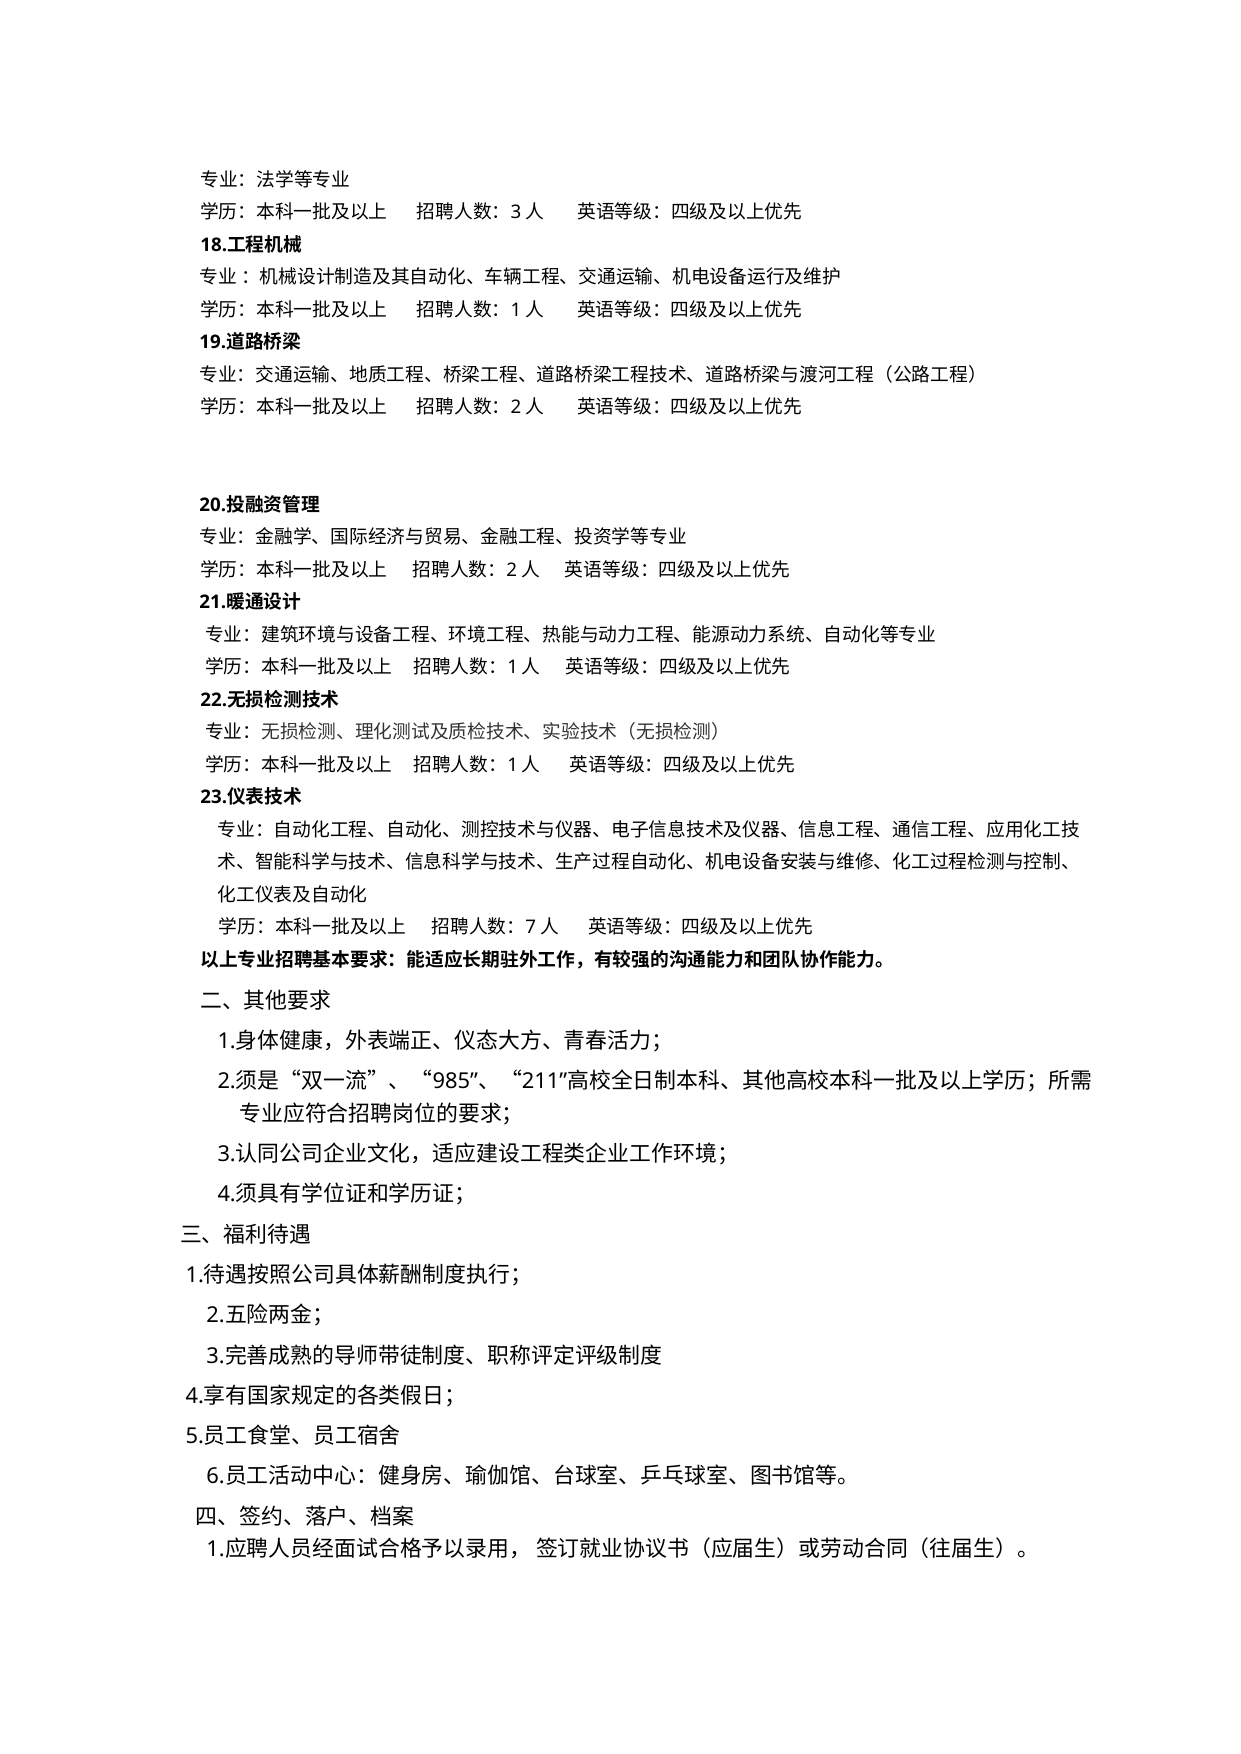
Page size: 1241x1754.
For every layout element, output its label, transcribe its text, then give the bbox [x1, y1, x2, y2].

text 18.工程机械 [162, 227, 1093, 259]
text 23.仪表技术 [162, 779, 1093, 812]
text 22.无损检测技术 [162, 682, 1093, 714]
text 专业：无损检测、理化测试及质检技术、实验技术（无损检测） [162, 714, 1093, 747]
text 四、签约、落户、档案 [162, 1498, 1093, 1531]
text 学历：本科一批及以上 招聘人数：2人 英语等级：四级及以上优先 [162, 552, 1093, 584]
text 19.道路桥梁 [162, 324, 1093, 357]
text 2.须是“双一流”、“985”、“211”高校全日制本科、其他高校本科一批及以上学历；所需专业应符合招聘岗位的要求； [217, 1063, 1093, 1128]
text 以上专业招聘基本要求：能适应长期驻外工作，有较强的沟通能力和团队协作能力。 [162, 942, 1093, 974]
text 1.待遇按照公司具体薪酬制度执行； [162, 1257, 1093, 1289]
text 专业 ：机械设计制造及其自动化、车辆工程、交通运输、机电设备运行及维护 [162, 259, 1093, 292]
text 3.认同公司企业文化，适应建设工程类企业工作环境； [162, 1136, 1093, 1168]
text 4.享有国家规定的各类假日； [162, 1378, 1093, 1410]
text 学历：本科一批及以上 招聘人数：1人 英语等级：四级及以上优先 [162, 292, 1093, 324]
text 学历：本科一批及以上 招聘人数：7人 英语等级：四级及以上优先 [162, 909, 1093, 942]
text 2.五险两金； [162, 1297, 1093, 1329]
text 二、其他要求 [162, 982, 1093, 1015]
text 6.员工活动中心：健身房、瑜伽馆、台球室、乒乓球室、图书馆等。 [162, 1458, 1093, 1491]
text 学历：本科一批及以上 招聘人数：1人 英语等级：四级及以上优先 [162, 649, 1093, 682]
text 专业：金融学、国际经济与贸易、金融工程、投资学等专业 [162, 519, 1093, 552]
text 4.须具有学位证和学历证； [162, 1176, 1093, 1208]
text 20.投融资管理 [162, 487, 1093, 519]
text 学历：本科一批及以上 招聘人数：3人 英语等级：四级及以上优先 [162, 194, 1093, 227]
text 专业：自动化工程、自动化、测控技术与仪器、电子信息技术及仪器、信息工程、通信工程、应用化工技术、智能科学与技术、信息科学与技术、生产过程自动化、机电设备安装与维修、化工过程检测与控制、化工仪表及自动化 [217, 812, 1093, 909]
text 21.暖通设计 [162, 584, 1093, 617]
text 5.员工食堂、员工宿舍 [162, 1418, 1093, 1450]
text 专业：建筑环境与设备工程、环境工程、热能与动力工程、能源动力系统、自动化等专业 [162, 617, 1093, 649]
text 三、福利待遇 [162, 1216, 1093, 1249]
text 专业：交通运输、地质工程、桥梁工程、道路桥梁工程技术、道路桥梁与渡河工程（公路工程） [162, 357, 1093, 389]
text 学历：本科一批及以上 招聘人数：2人 英语等级：四级及以上优先 [162, 389, 1093, 422]
text 学历：本科一批及以上 招聘人数：1人 英语等级：四级及以上优先 [162, 747, 1093, 779]
text 专业：法学等专业 [162, 162, 1093, 194]
text 3.完善成熟的导师带徒制度、职称评定评级制度 [162, 1337, 1093, 1370]
text 1.身体健康，外表端正、仪态大方、青春活力； [162, 1023, 1093, 1055]
text 1.应聘人员经面试合格予以录用， 签订就业协议书（应届生）或劳动合同（往届生）。 [162, 1531, 1093, 1563]
